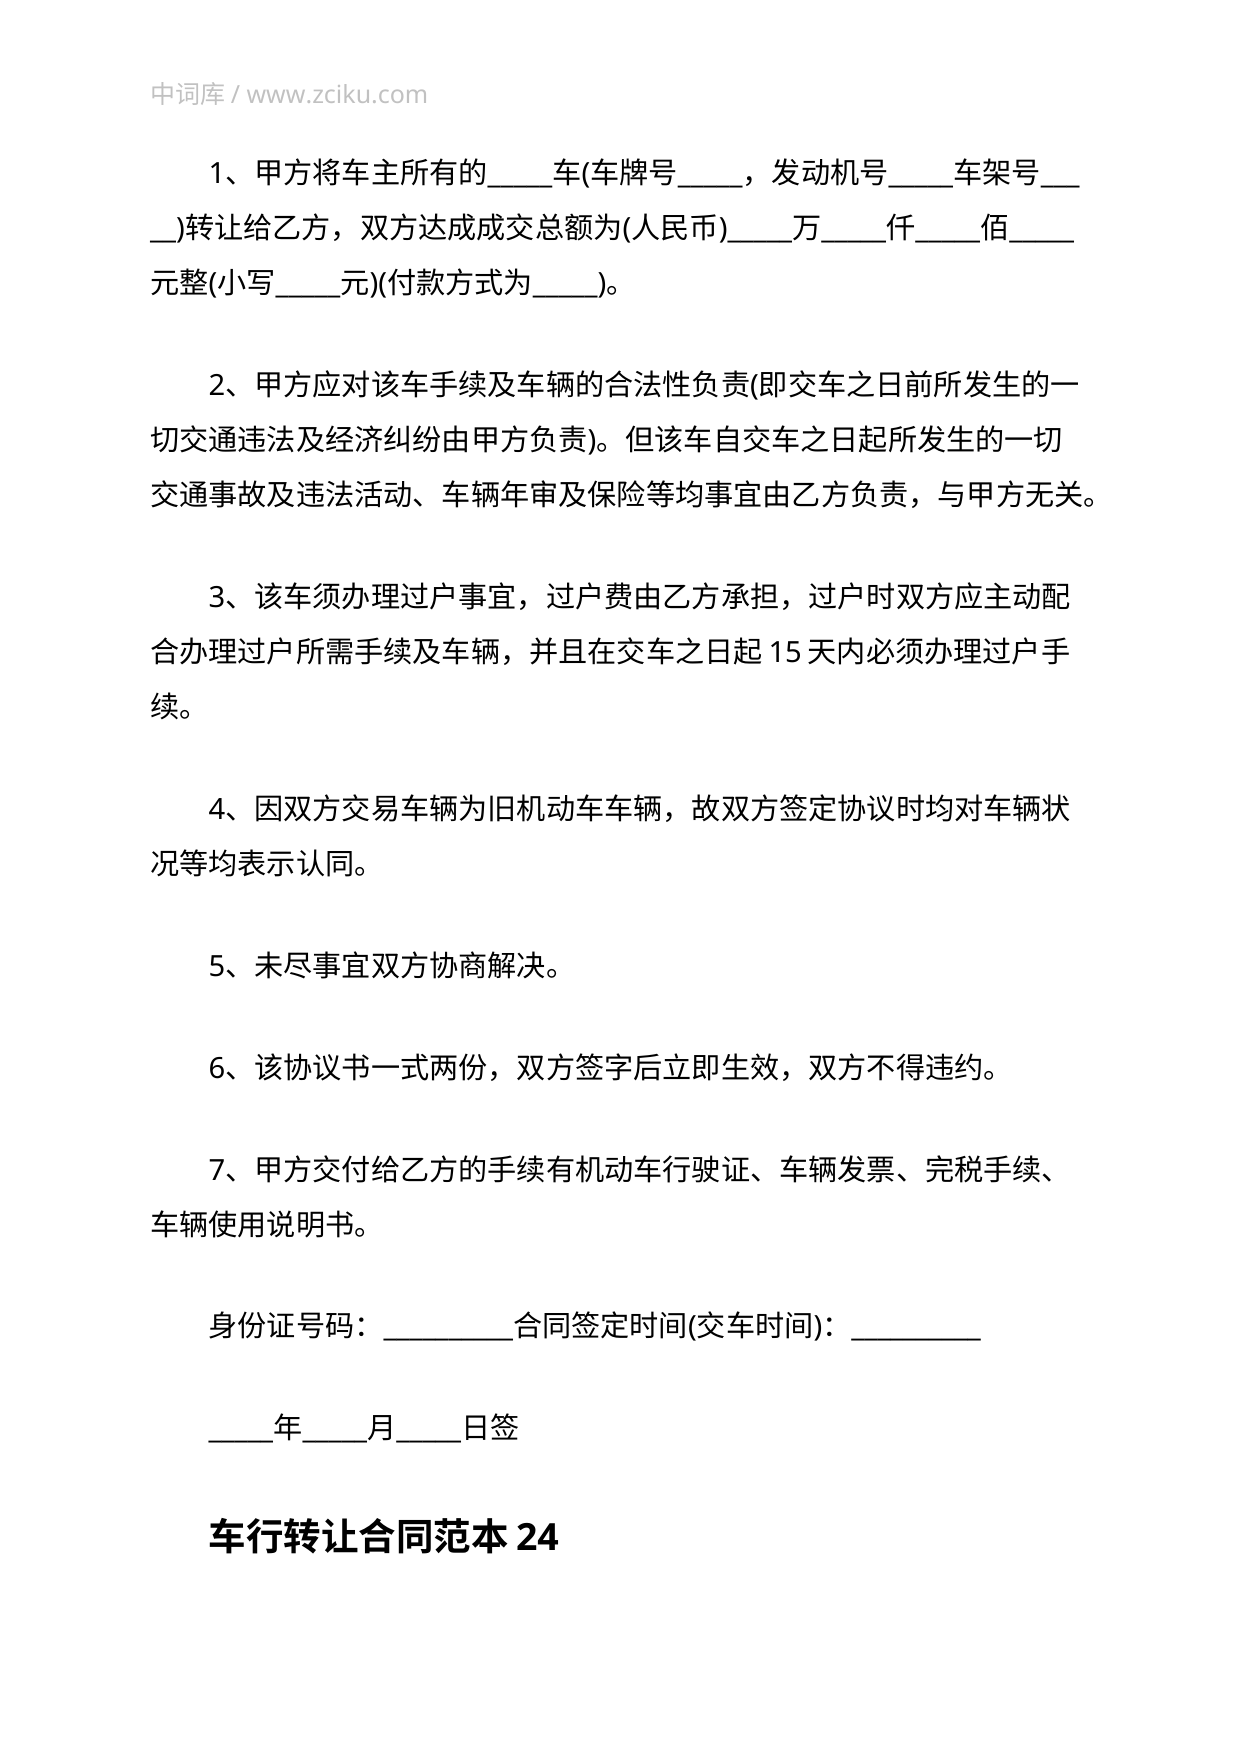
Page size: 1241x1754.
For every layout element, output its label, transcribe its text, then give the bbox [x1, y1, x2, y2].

text 2、甲方应对该车手续及车辆的合法性负责(即交车之日前所发生的一切交通违法及经济纠纷由甲方负责)。但该车自交车之日起所发生的一切交通事故及违法活动、车辆年审及保险等均事宜由乙方负责，与甲方无关。 [150, 362, 1090, 514]
text 7、甲方交付给乙方的手续有机动车行驶证、车辆发票、完税手续、车辆使用说明书。 [150, 1146, 1090, 1243]
text _____年_____月_____日签 [150, 1405, 1090, 1447]
text 车行转让合同范本24 [150, 1507, 1090, 1561]
text 1、甲方将车主所有的_____车(车牌号_____，发动机号_____车架号_____)转让给乙方，双方达成成交总额为(人民币)_____万_____仟_____佰_____元整(小写_____元)(付款方式为_____)。 [150, 150, 1090, 302]
text 4、因双方交易车辆为旧机动车车辆，故双方签定协议时均对车辆状况等均表示认同。 [150, 786, 1090, 883]
text 身份证号码：__________合同签定时间(交车时间)：__________ [150, 1303, 1090, 1345]
text 5、未尽事宜双方协商解决。 [150, 942, 1090, 985]
text 3、该车须办理过户事宜，过户费由乙方承担，过户时双方应主动配合办理过户所需手续及车辆，并且在交车之日起15天内必须办理过户手续。 [150, 574, 1090, 726]
text 6、该协议书一式两份，双方签字后立即生效，双方不得违约。 [150, 1044, 1090, 1087]
